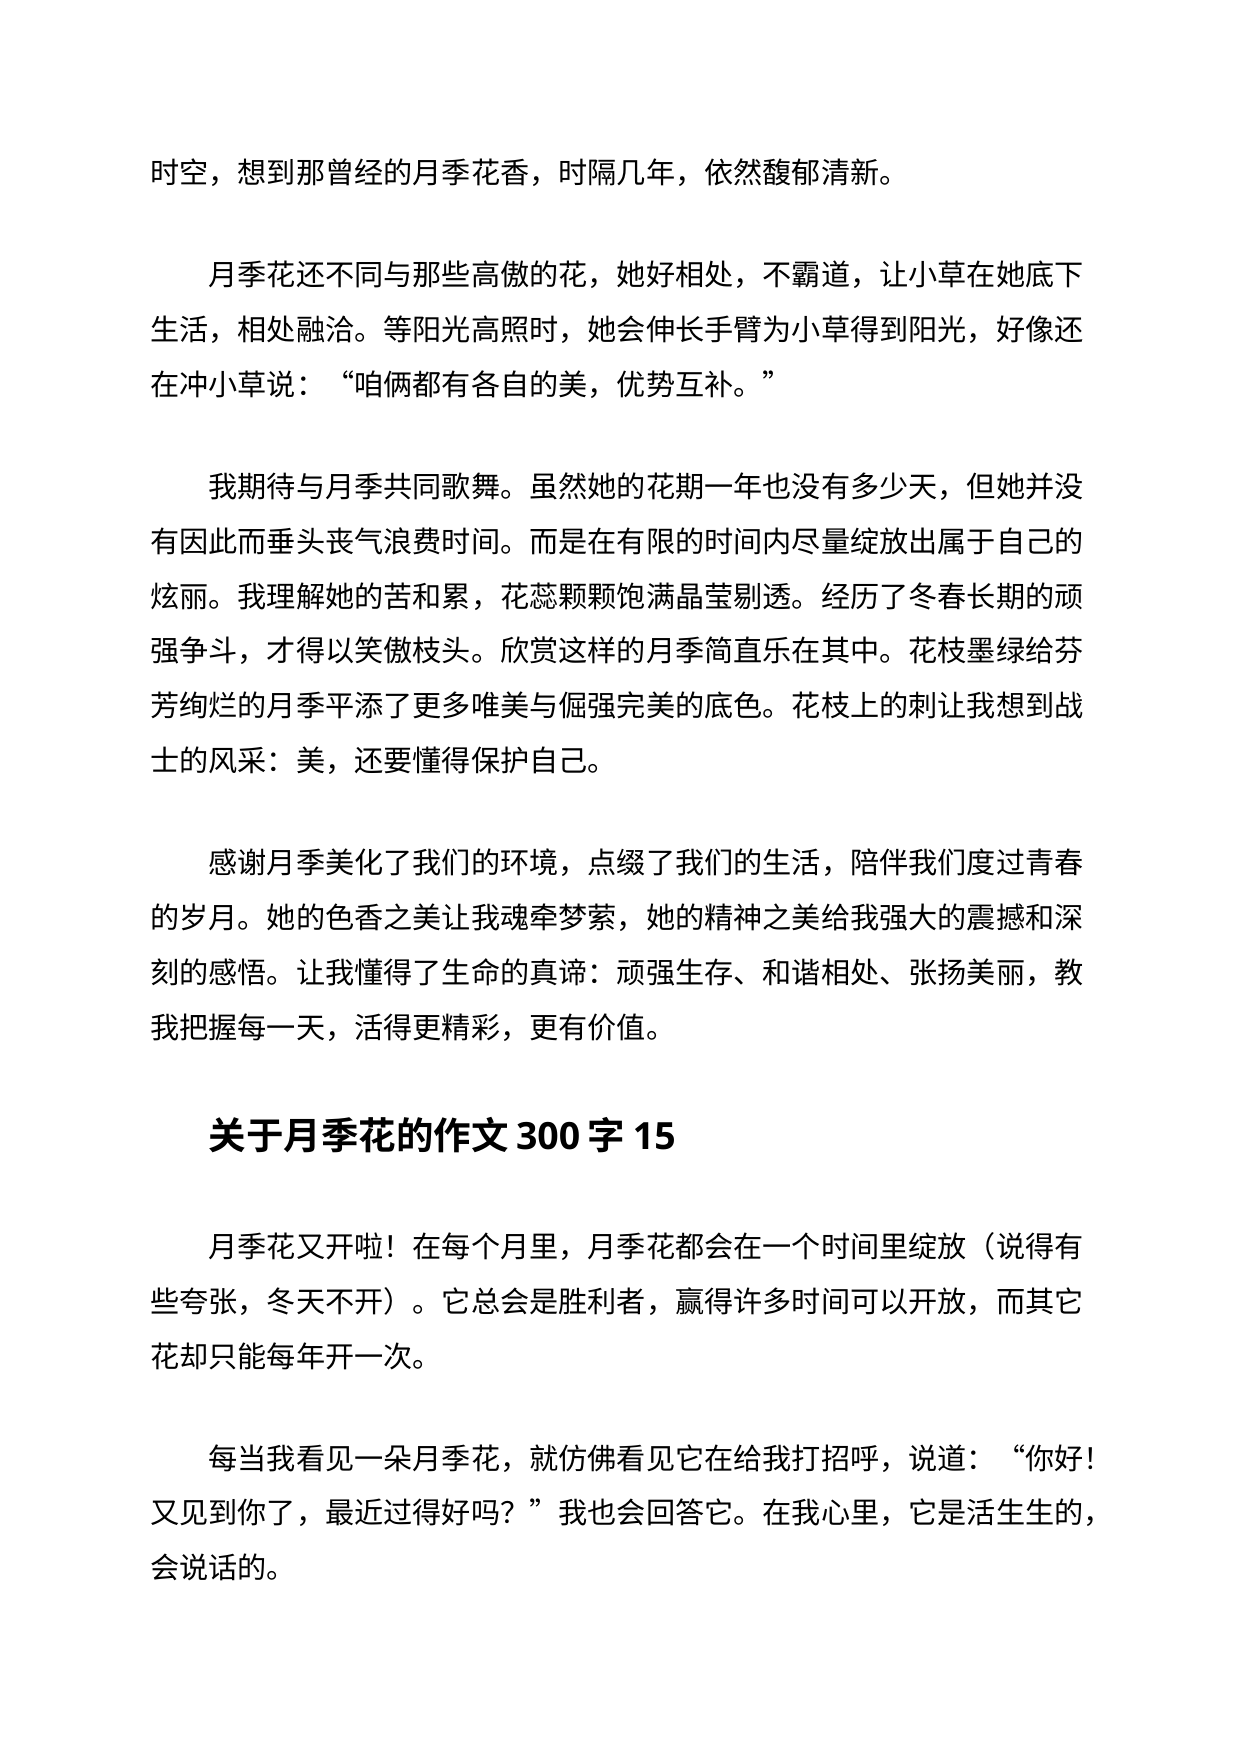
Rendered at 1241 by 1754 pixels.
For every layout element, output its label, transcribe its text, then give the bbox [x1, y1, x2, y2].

text 关于月季花的作文300字15 [150, 1106, 1090, 1161]
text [150, 150, 1090, 192]
text 月季花又开啦！在每个月里，月季花都会在一个时间里绽放（说得有些夸张，冬天不开）。它总会是胜利者，赢得许多时间可以开放，而其它花却只能每年开一次。 [150, 1224, 1090, 1376]
text 感谢月季美化了我们的环境，点缀了我们的生活，陪伴我们度过青春的岁月。她的色香之美让我魂牵梦萦，她的精神之美给我强大的震撼和深刻的感悟。让我懂得了生命的真谛：顽强生存、和谐相处、张扬美丽，教我把握每一天，活得更精彩，更有价值。 [150, 839, 1090, 1047]
text 每当我看见一朵月季花，就仿佛看见它在给我打招呼，说道：“你好！又见到你了，最近过得好吗？”我也会回答它。在我心里，它是活生生的，会说话的。 [150, 1435, 1090, 1587]
text 我期待与月季共同歌舞。虽然她的花期一年也没有多少天，但她并没有因此而垂头丧气浪费时间。而是在有限的时间内尽量绽放出属于自己的炫丽。我理解她的苦和累，花蕊颗颗饱满晶莹剔透。经历了冬春长期的顽强争斗，才得以笑傲枝头。欣赏这样的月季简直乐在其中。花枝墨绿给芬芳绚烂的月季平添了更多唯美与倔强完美的底色。花枝上的刺让我想到战士的风采：美，还要懂得保护自己。 [150, 463, 1090, 780]
text 月季花还不同与那些高傲的花，她好相处，不霸道，让小草在她底下生活，相处融洽。等阳光高照时，她会伸长手臂为小草得到阳光，好像还在冲小草说：“咱俩都有各自的美，优势互补。” [150, 252, 1090, 404]
